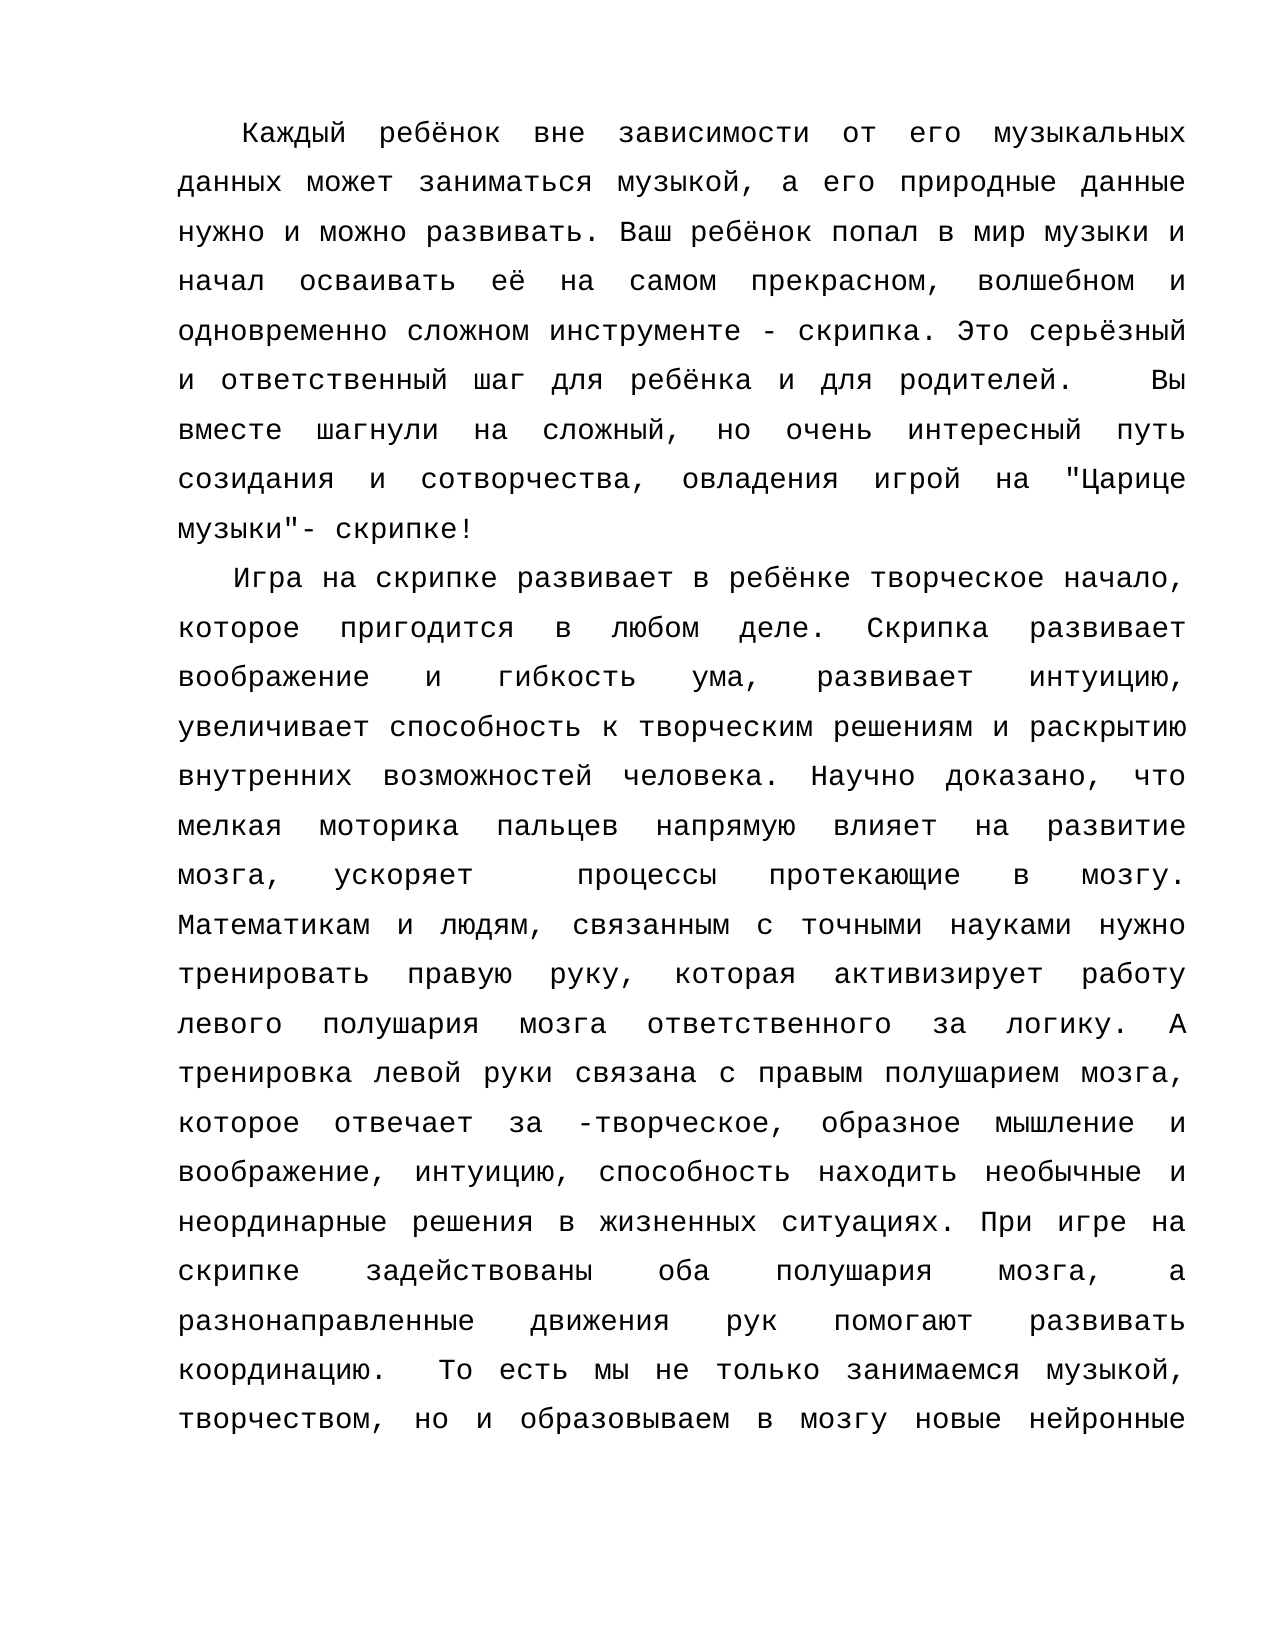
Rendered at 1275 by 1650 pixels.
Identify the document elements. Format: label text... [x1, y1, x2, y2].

text Каждый ребёнок вне зависимости от его музыкальных данных может заниматься музыкой, а его природные данные нужно и можно развивать. Ваш ребёнок попал в мир музыки и начал осваивать её на самом прекрасном, волшебном и одновременно сложном инструменте - скрипка. Это серьёзный и ответственный шаг для ребёнка и для родителей. Вы вместе шагнули на сложный, но очень интересный путь созидания и сотворчества, овладения игрой на "Царице музыки"- скрипке! [177, 118, 1186, 547]
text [177, 563, 1186, 1438]
